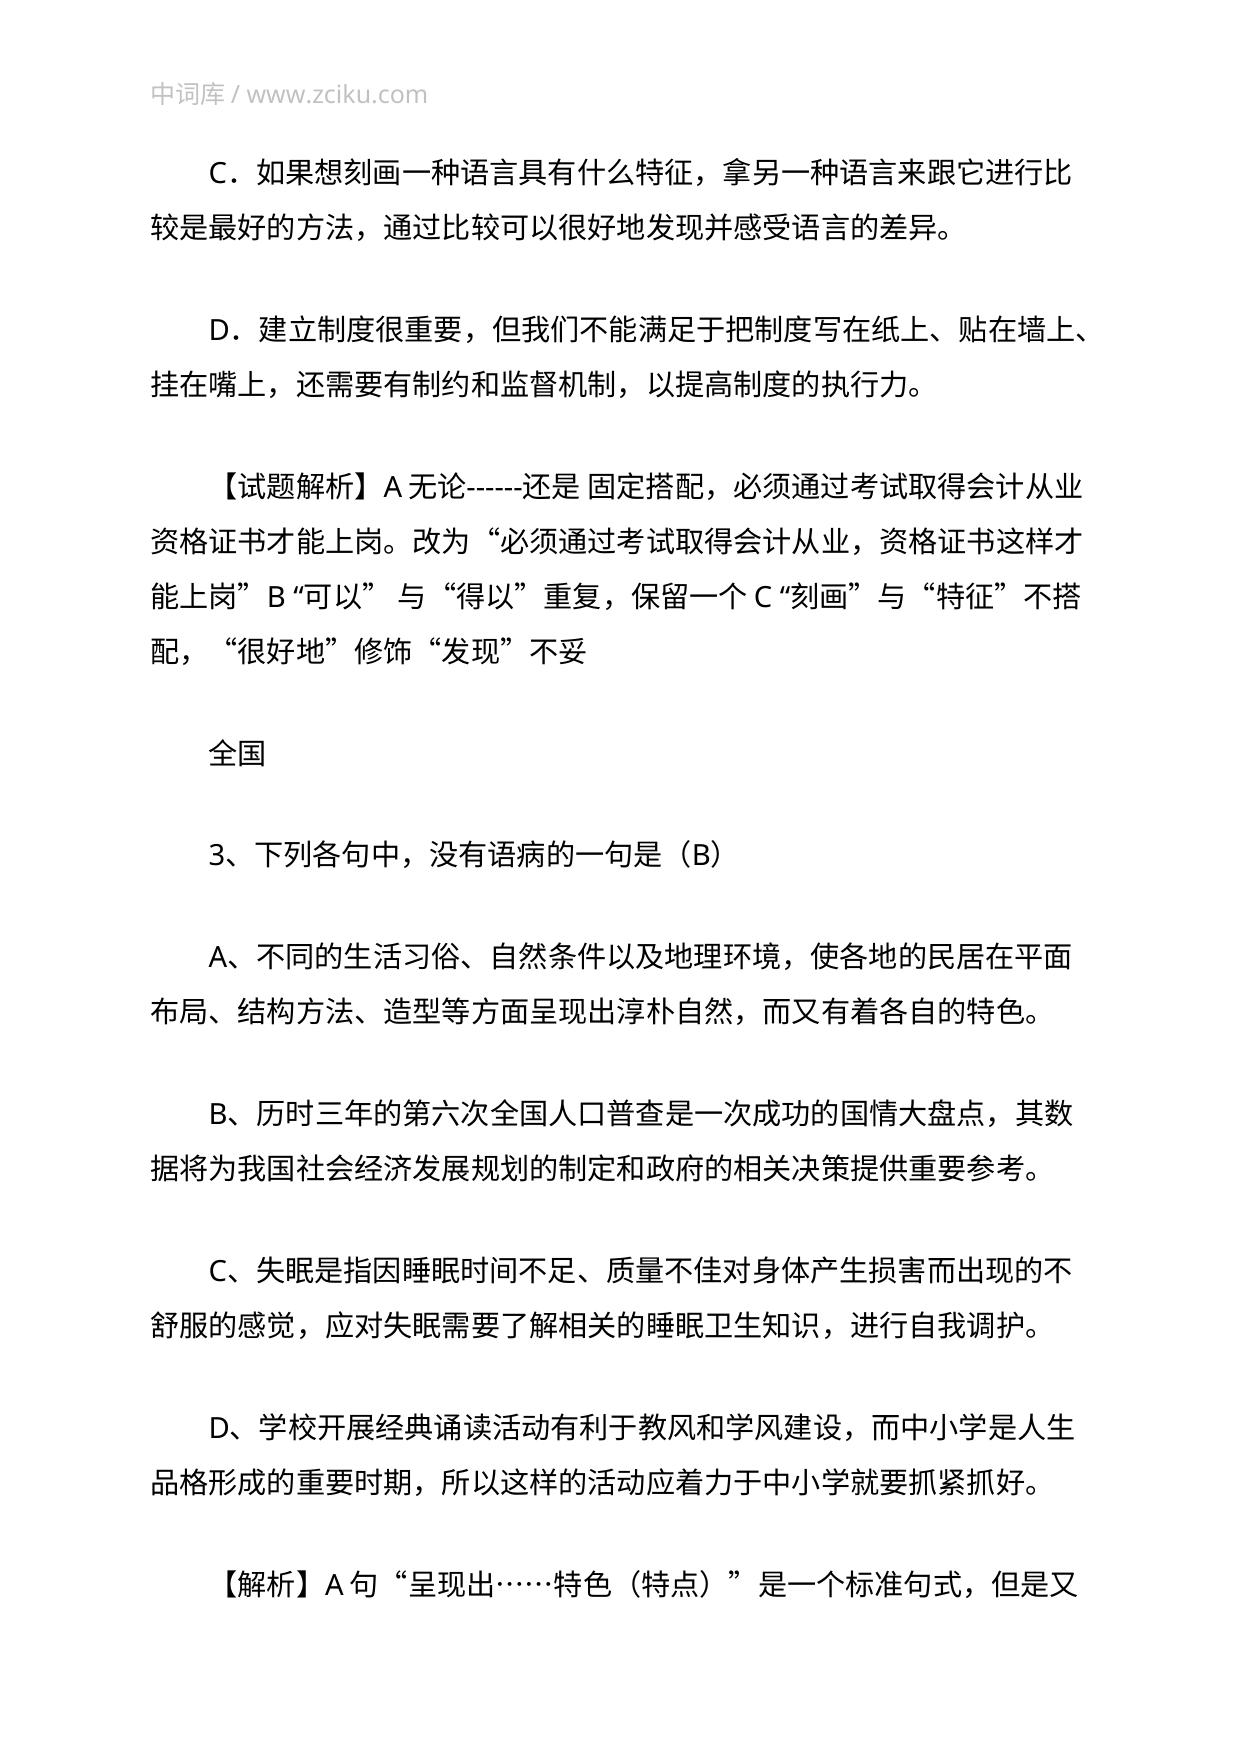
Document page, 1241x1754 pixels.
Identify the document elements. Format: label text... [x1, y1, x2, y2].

text 3、下列各句中，没有语病的一句是（B） [150, 832, 1090, 874]
text C、失眠是指因睡眠时间不足、质量不佳对身体产生损害而出现的不舒服的感觉，应对失眠需要了解相关的睡眠卫生知识，进行自我调护。 [150, 1247, 1090, 1345]
text 【试题解析】A无论------还是 固定搭配，必须通过考试取得会计从业资格证书才能上岗。改为“必须通过考试取得会计从业，资格证书这样才能上岗”B “可以” 与“得以”重复，保留一个C “刻画”与“特征”不搭配，“很好地”修饰“发现”不妥 [150, 463, 1090, 671]
text A、不同的生活习俗、自然条件以及地理环境，使各地的民居在平面布局、结构方法、造型等方面呈现出淳朴自然，而又有着各自的特色。 [150, 934, 1090, 1031]
text D、学校开展经典诵读活动有利于教风和学风建设，而中小学是人生品格形成的重要时期，所以这样的活动应着力于中小学就要抓紧抓好。 [150, 1404, 1090, 1502]
text C．如果想刻画一种语言具有什么特征，拿另一种语言来跟它进行比较是最好的方法，通过比较可以很好地发现并感受语言的差异。 [150, 150, 1090, 247]
text B、历时三年的第六次全国人口普查是一次成功的国情大盘点，其数据将为我国社会经济发展规划的制定和政府的相关决策提供重要参考。 [150, 1091, 1090, 1188]
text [150, 1561, 1090, 1603]
text 全国 [150, 730, 1090, 772]
text D．建立制度很重要，但我们不能满足于把制度写在纸上、贴在墙上、挂在嘴上，还需要有制约和监督机制，以提高制度的执行力。 [150, 307, 1090, 404]
